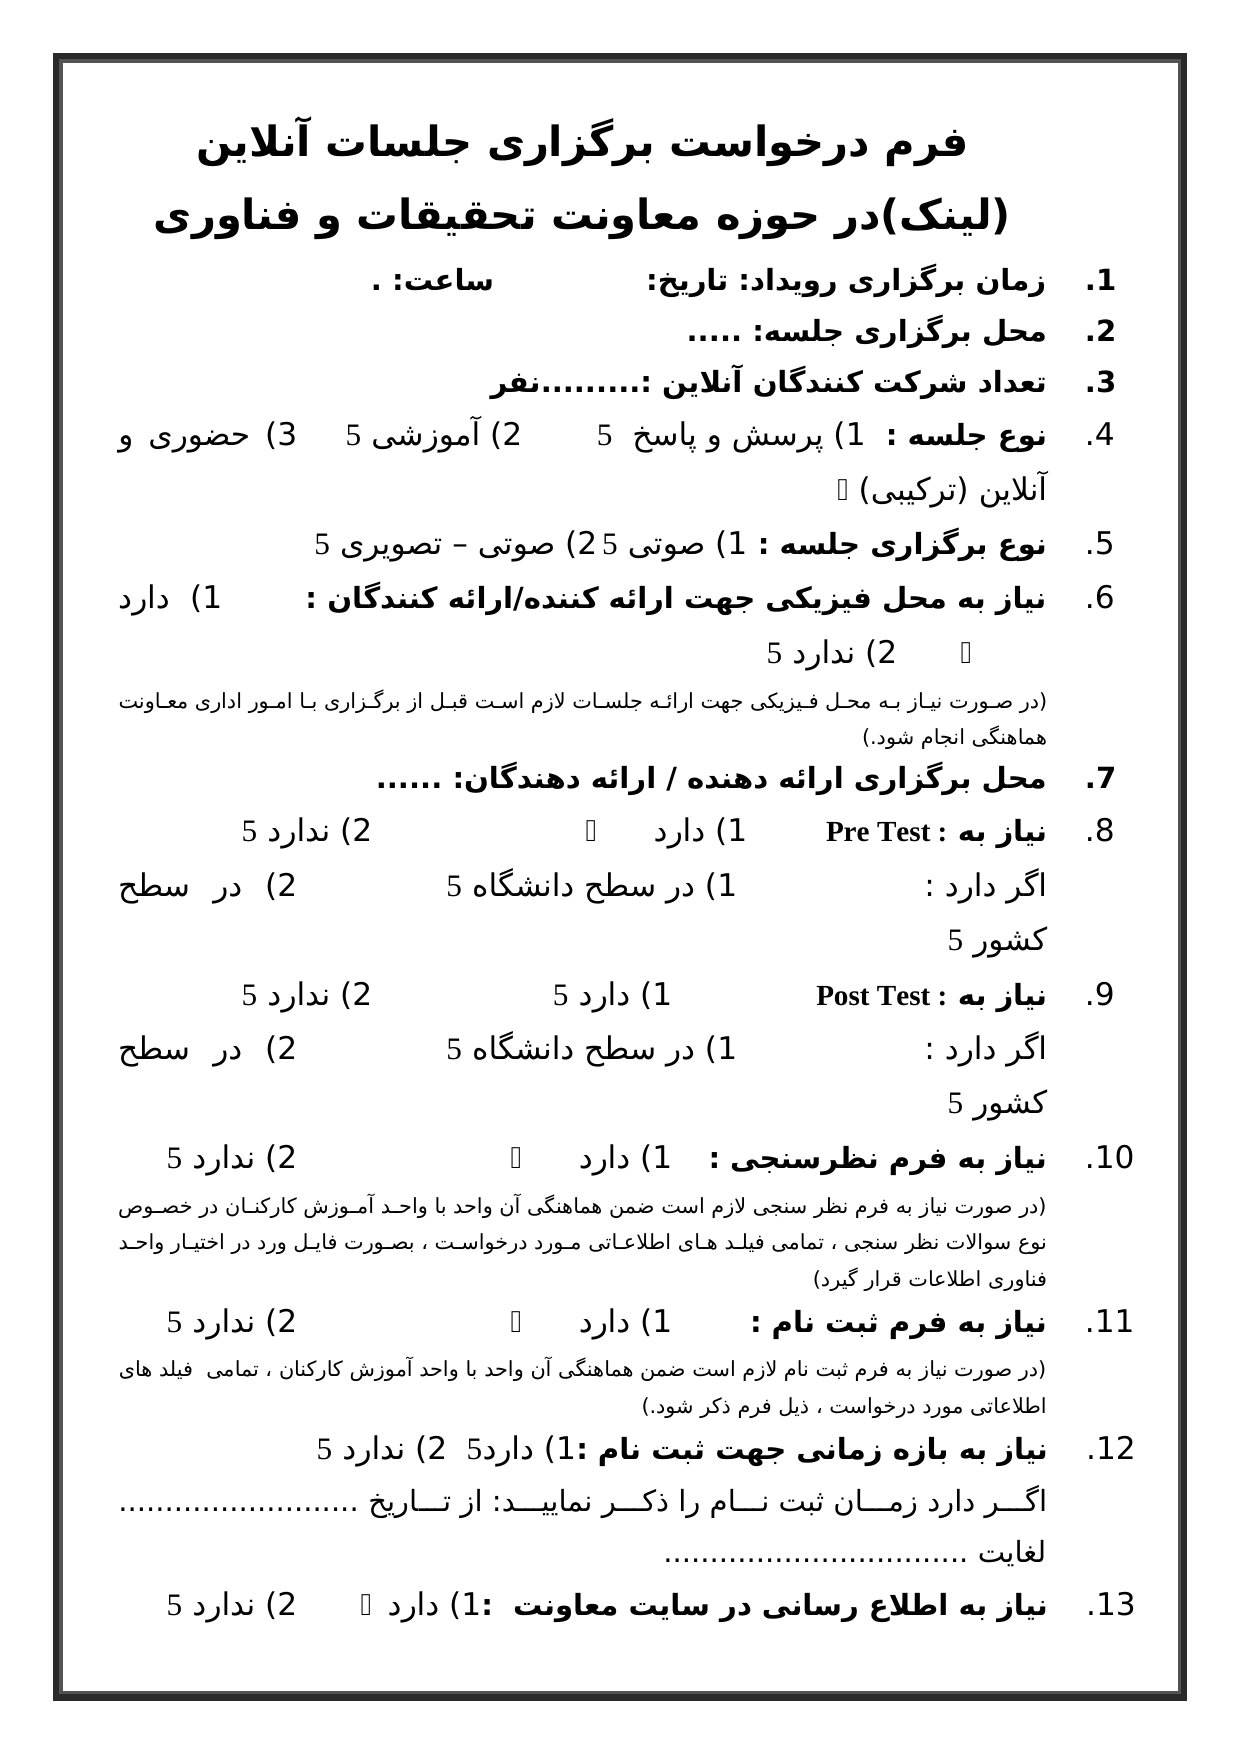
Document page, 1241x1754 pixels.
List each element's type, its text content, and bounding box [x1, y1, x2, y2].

list نیاز به Post Test : 1) دارد 2) ندارد [118, 976, 1085, 1012]
list نوع برگزاری جلسه : 1) صوتی 2) صوتی – تصویری [118, 525, 1085, 562]
text (در صورت نیاز به محل فیزیکی جهت ارائه جلسات لازم است قبل از برگزاری با امور اداری معاونت هماهنگی انجام شود.) [118, 689, 1047, 749]
list محل برگزاری جلسه: ..... [118, 314, 1085, 348]
list اگر دارد زمان ثبت نام را ذکر نمایید: از تاریخ .......................... لغایت ................................. [118, 1484, 1047, 1569]
list زمان برگزاری رویداد: تاریخ: ساعت: . [118, 264, 1085, 298]
list نیاز به اطلاع رسانی در سایت معاونت :1) دارد 2) ندارد [118, 1586, 1086, 1623]
list محل برگزاری ارائه دهنده / ارائه دهندگان: ...... [118, 762, 1085, 796]
list نیاز به فرم ثبت نام : 1) دارد 2) ندارد [118, 1303, 1085, 1339]
list نیاز به فرم نظرسنجی : 1) دارد 2) ندارد [118, 1139, 1085, 1176]
list (در صورت نیاز به فرم نظر سنجی لازم است ضمن هماهنگی آن واحد با واحد آموزش کارکنان در خصوص نوع سوالات نظر سنجی ، تمامی فیلد های اطلاعاتی مورد درخواست ، بصورت فایل ورد در اختیار واحد فناوری اطلاعات قرار گیرد) [118, 1194, 1047, 1291]
list نیاز به بازه زمانی جهت ثبت نام :1) دارد 2) ندارد [118, 1430, 1086, 1466]
text فرم درخواست برگزاری جلسات آنلاین (لینک)در حوزه معاونت تحقیقات و فناوری [118, 118, 1047, 239]
list اگر دارد : 1) در سطح دانشگاه 2) در سطح کشور [118, 1030, 1047, 1121]
list (در صورت نیاز به فرم ثبت نام لازم است ضمن هماهنگی آن واحد با واحد آموزش کارکنان ، تمامی فیلد های اطلاعاتی مورد درخواست ، ذیل فرم ذکر شود.) [118, 1357, 1047, 1418]
list نوع جلسه : 1) پرسش و پاسخ 2) آموزشی 3) حضوری و آنلاین (ترکیبی) [118, 416, 1085, 507]
list تعداد شرکت کنندگان آنلاین :.........نفر [118, 366, 1085, 399]
list اگر دارد : 1) در سطح دانشگاه 2) در سطح کشور [118, 867, 1047, 958]
list نیاز به محل فیزیکی جهت ارائه کننده/ارائه کنندگان : 1) دارد 2) ندارد [118, 580, 1085, 671]
list نیاز به Pre Test : 1) دارد 2) ندارد [118, 812, 1085, 849]
